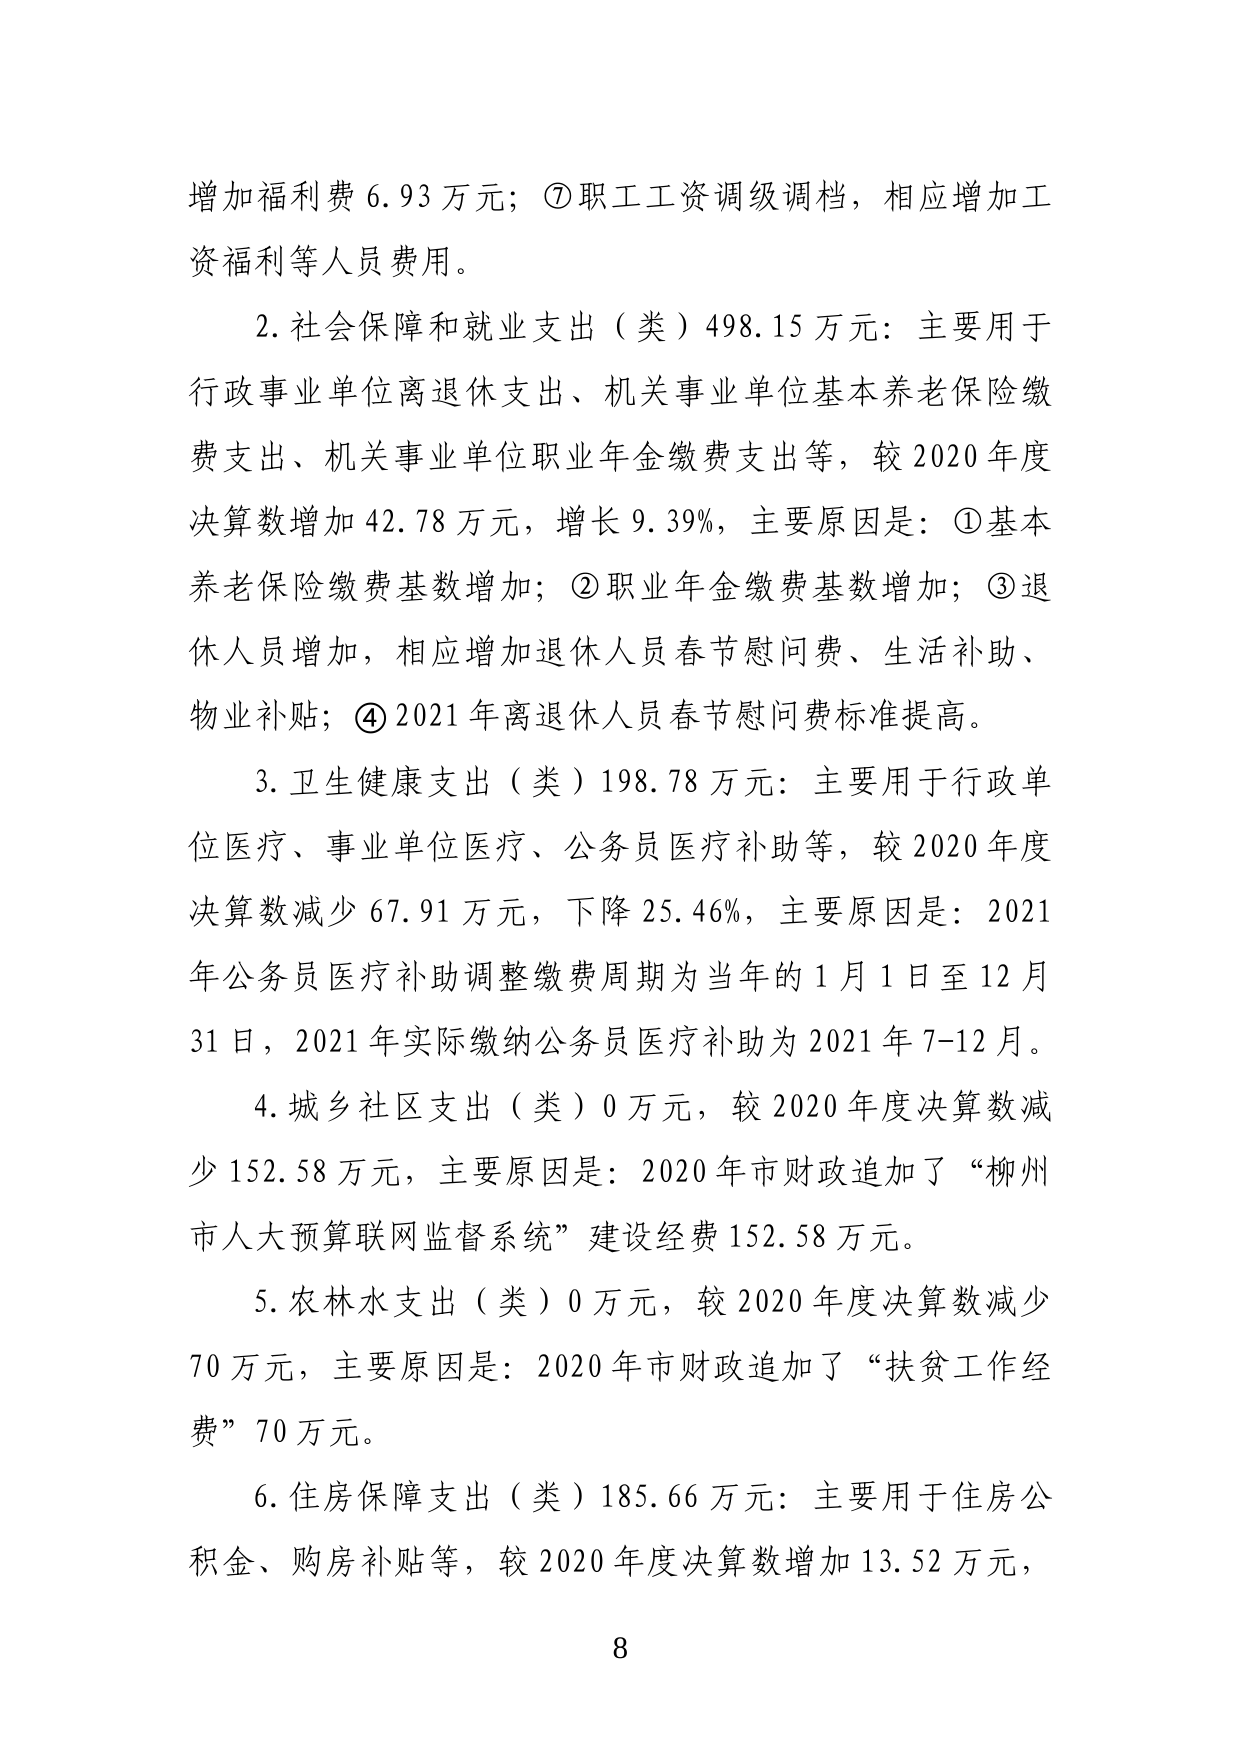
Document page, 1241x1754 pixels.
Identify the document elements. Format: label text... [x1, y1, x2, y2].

text 3.卫生健康支出（类）198.78万元：主要用于行政单位医疗、事业单位医疗、公务员医疗补助等，较2020年度决算数减少67.91万元，下降25.46%，主要原因是：2021年公务员医疗补助调整缴费周期为当年的1月1日至12月31日，2021年实际缴纳公务员医疗补助为2021年7-12月。 [187, 747, 1053, 1072]
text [187, 162, 1053, 292]
list 2.社会保障和就业支出（类）498.15万元：主要用于行政事业单位离退休支出、机关事业单位基本养老保险缴费支出、机关事业单位职业年金缴费支出等，较2020年度决算数增加42.78万元，增长9.39%，主要原因是：①基本养老保险缴费基数增加；②职业年金缴费基数增加；③退休人员增加，相应增加退休人员春节慰问费、生活补助、物业补贴；④2021年离退休人员春节慰问费标准提高。 [187, 292, 1053, 747]
text 5.农林水支出（类）0万元，较2020年度决算数减少70万元，主要原因是：2020年市财政追加了“扶贫工作经费”70万元。 [187, 1267, 1053, 1462]
text 4.城乡社区支出（类）0万元，较2020年度决算数减少152.58万元，主要原因是：2020年市财政追加了“柳州市人大预算联网监督系统”建设经费152.58万元。 [187, 1072, 1053, 1267]
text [187, 1462, 1053, 1592]
